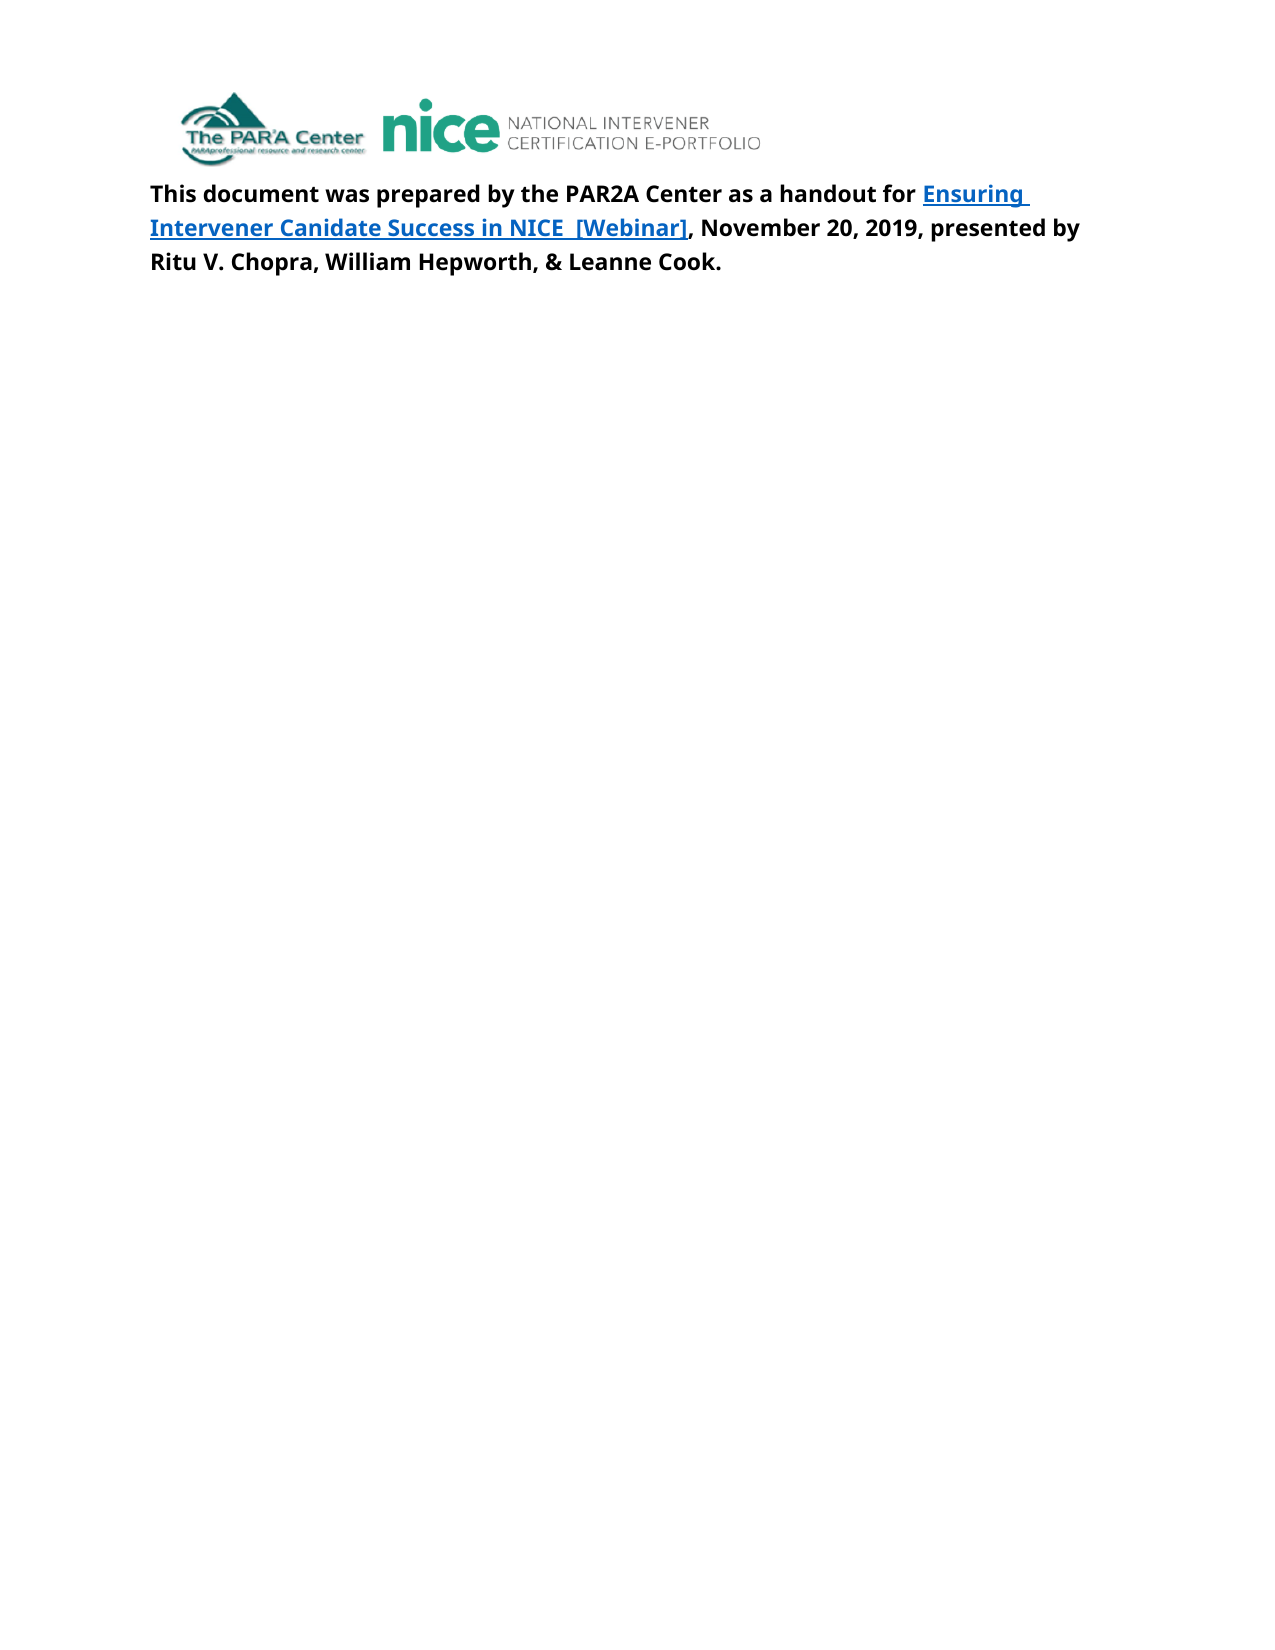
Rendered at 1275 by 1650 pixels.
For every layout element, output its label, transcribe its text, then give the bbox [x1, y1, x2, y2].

text This document was prepared by the PAR2A Center as a handout for Ensuring Intervener Canidate Success in NICE [Webinar], November 20, 2019, presented by Ritu V. Chopra, William Hepworth, & Leanne Cook. [150, 178, 1125, 277]
picture [150, 75, 830, 178]
